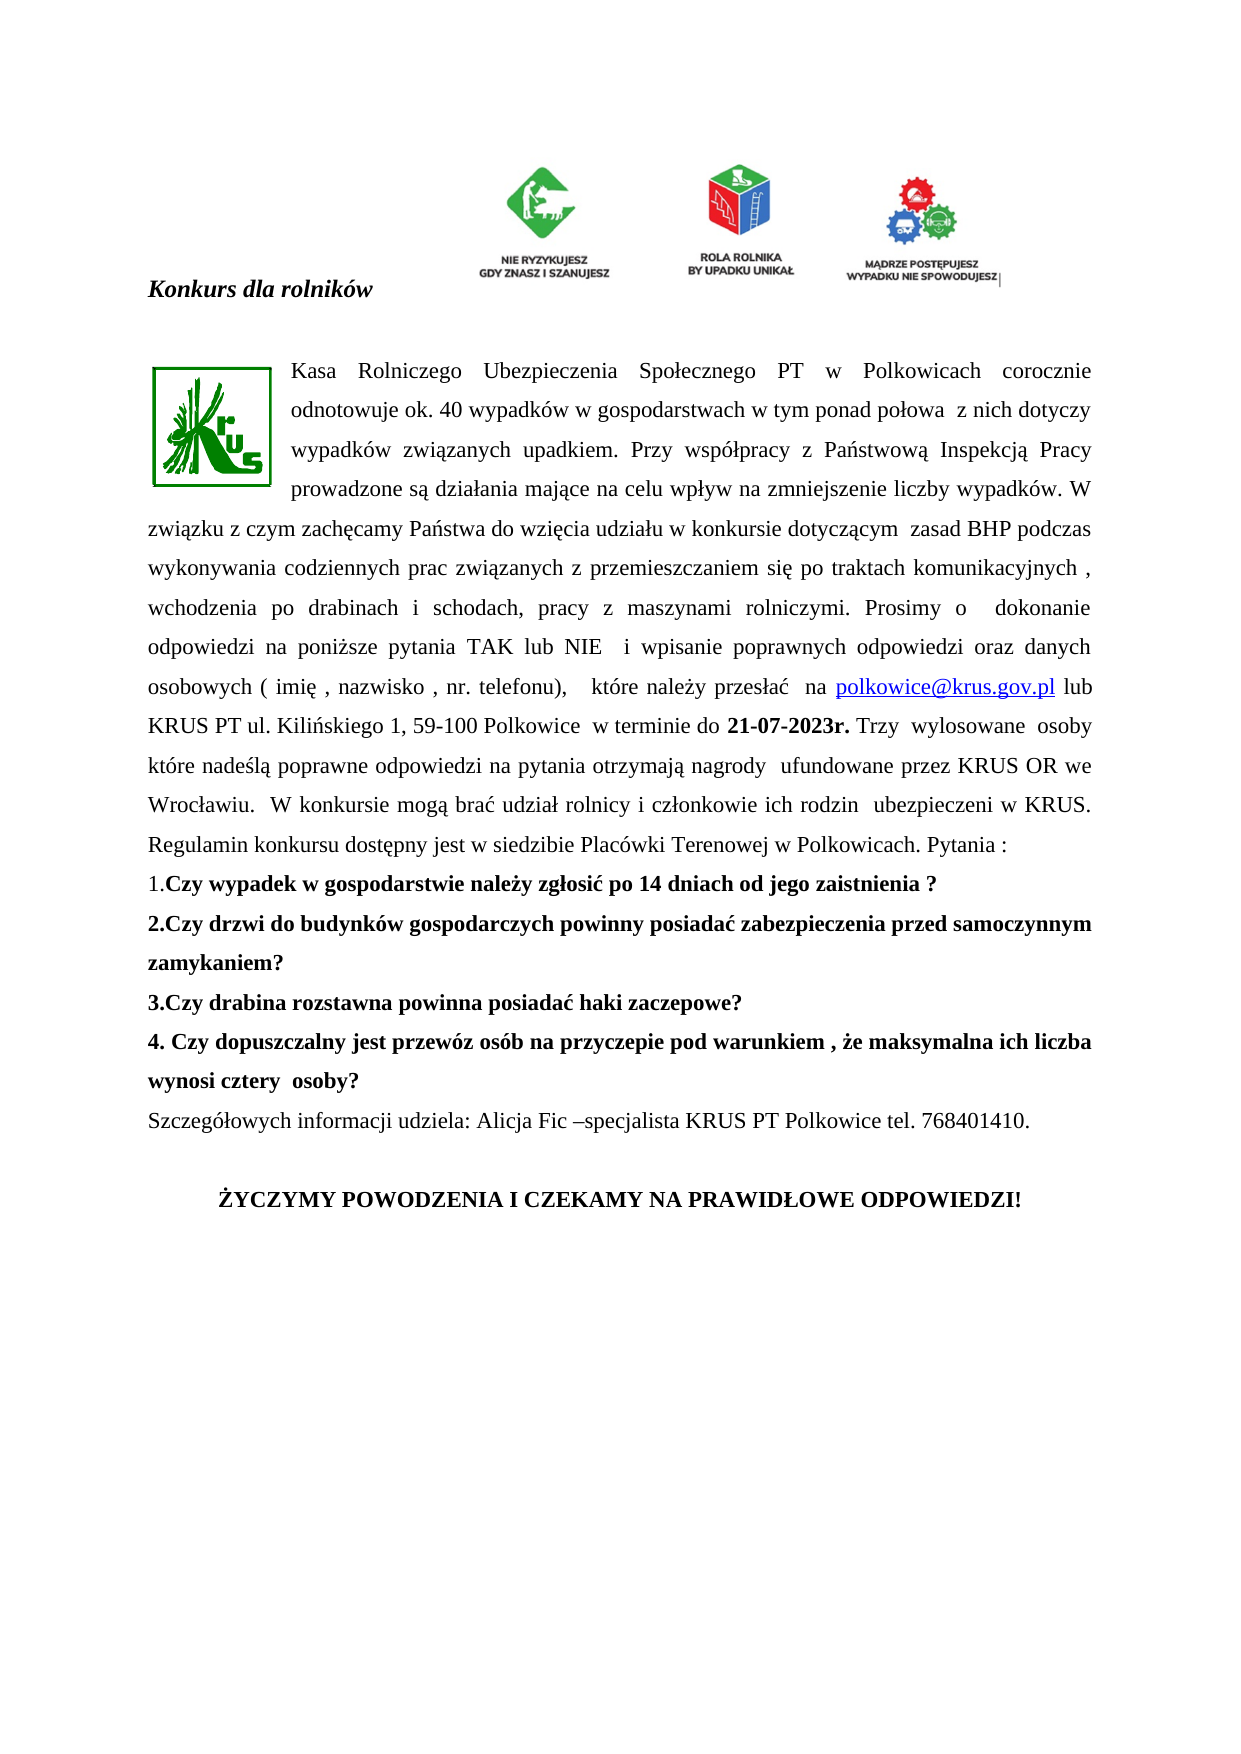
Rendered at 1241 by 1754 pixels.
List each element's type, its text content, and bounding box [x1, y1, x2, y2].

text 3.Czy drabina rozstawna powinna posiadać haki zaczepowe? [148, 988, 1093, 1015]
text 2.Czy drzwi do budynków gospodarczych powinny posiadać zabezpieczenia przed samoczynnym zamykaniem? [148, 909, 1093, 975]
picture [407, 147, 1058, 298]
text Szczegółowych informacji udziela: Alicja Fic –specjalista KRUS PT Polkowice tel. 768401410. [148, 1107, 1093, 1133]
text 4. Czy dopuszczalny jest przewóz osób na przyczepie pod warunkiem , że maksymalna ich liczba wynosi cztery osoby? [148, 1028, 1093, 1094]
text 1.Czy wypadek w gospodarstwie należy zgłosić po 14 dniach od jego zaistnienia ? [148, 870, 1093, 896]
text Kasa Rolniczego Ubezpieczenia Społecznego PT w Polkowicach corocznie odnotowuje ok. 40 wypadków w gospodarstwach w tym ponad połowa z nich dotyczy wypadków związanych upadkiem. Przy współpracy z Państwową Inspekcją Pracy prowadzone są działania mające na celu wpływ na zmniejszenie liczby wypadków. W związku z czym zachęcamy Państwa do wzięcia udziału w konkursie dotyczącym zasad BHP podczas wykonywania codziennych prac związanych z przemieszczaniem się po traktach komunikacyjnych , wchodzenia po drabinach i schodach, pracy z maszynami rolniczymi. Prosimy o dokonanie odpowiedzi na poniższe pytania TAK lub NIE i wpisanie poprawnych odpowiedzi oraz danych osobowych ( imię , nazwisko , nr. telefonu), które należy przesłać na polkowice@krus.gov.pl lub KRUS PT ul. Kilińskiego 1, 59-100 Polkowice w terminie do 21-07-2023r. Trzy wylosowane osoby które nadeślą poprawne odpowiedzi na pytania otrzymają nagrody ufundowane przez KRUS OR we Wrocławiu. W konkursie mogą brać udział rolnicy i członkowie ich rodzin ubezpieczeni w KRUS. Regulamin konkursu dostępny jest w siedzibie Placówki Terenowej w Polkowicach. Pytania : [148, 357, 1093, 857]
text ŻYCZYMY POWODZENIA I CZEKAMY NA PRAWIDŁOWE ODPOWIEDZI! [148, 1186, 1093, 1212]
